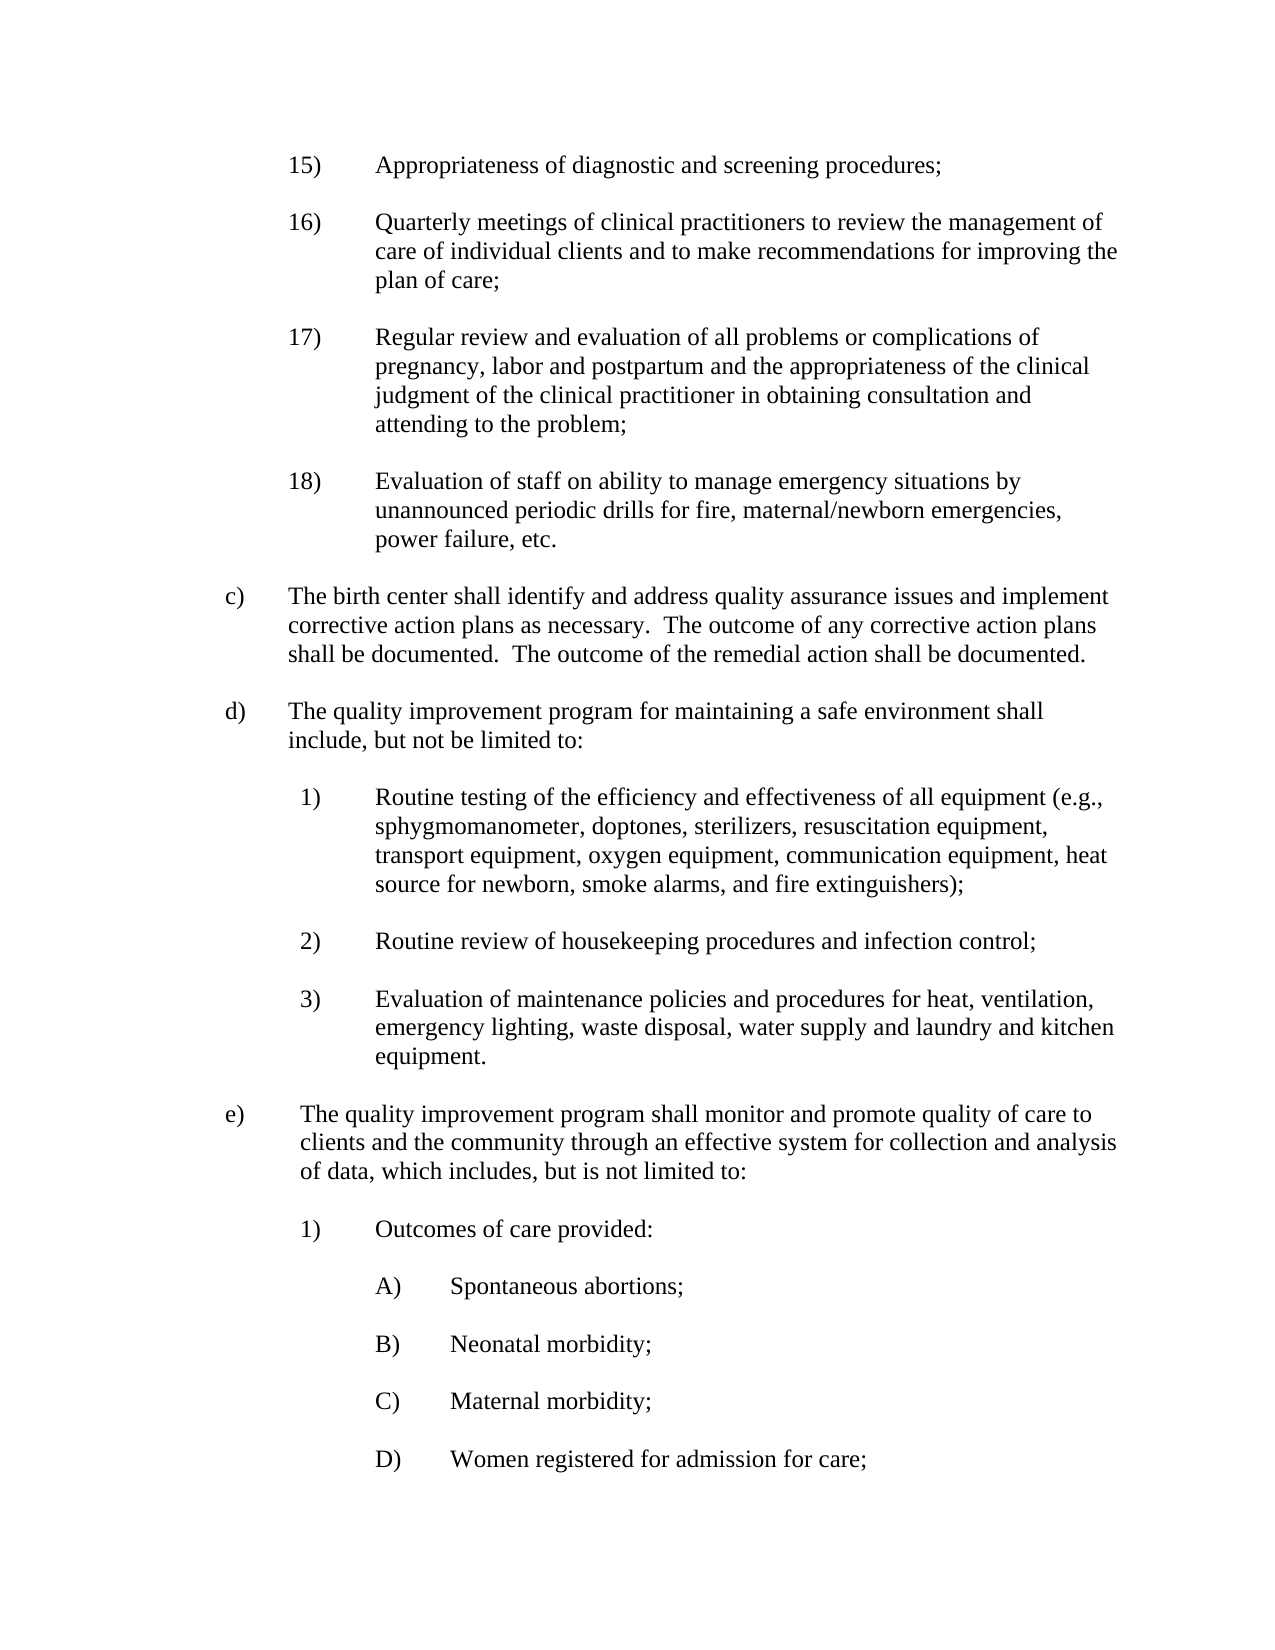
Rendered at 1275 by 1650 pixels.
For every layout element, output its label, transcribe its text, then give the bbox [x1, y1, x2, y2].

text D) Women registered for admission for care; [375, 1444, 1125, 1472]
text 3) Evaluation of maintenance policies and procedures for heat, ventilation, emergency lighting, waste disposal, water supply and laundry and kitchen equipment. [300, 984, 1125, 1070]
text 18) Evaluation of staff on ability to manage emergency situations by unannounced periodic drills for fire, maternal/newborn emergencies, power failure, etc. [288, 466, 1125, 552]
text e) The quality improvement program shall monitor and promote quality of care to clients and the community through an effective system for collection and analysis of data, which includes, but is not limited to: [225, 1099, 1125, 1185]
text 16) Quarterly meetings of clinical practitioners to review the management of care of individual clients and to make recommendations for improving the plan of care; [288, 207, 1125, 294]
text A) Spontaneous abortions; [375, 1271, 1125, 1300]
text B) Neonatal morbidity; [375, 1329, 1125, 1357]
text c) The birth center shall identify and address quality assurance issues and implement corrective action plans as necessary. The outcome of any corrective action plans shall be documented. The outcome of the remedial action shall be documented. [225, 581, 1125, 667]
text 2) Routine review of housekeeping procedures and infection control; [225, 926, 1125, 955]
text d) The quality improvement program for maintaining a safe environment shall include, but not be limited to: [225, 696, 1125, 754]
text 17) Regular review and evaluation of all problems or complications of pregnancy, labor and postpartum and the appropriateness of the clinical judgment of the clinical practitioner in obtaining consultation and attending to the problem; [288, 322, 1125, 437]
text 1) Routine testing of the efficiency and effectiveness of all equipment (e.g., sphygmomanometer, doptones, sterilizers, resuscitation equipment, transport equipment, oxygen equipment, communication equipment, heat source for newborn, smoke alarms, and fire extinguishers); [300, 782, 1125, 897]
text 1) Outcomes of care provided: [225, 1214, 1125, 1242]
text C) Maternal morbidity; [375, 1386, 1125, 1415]
text 15) Appropriateness of diagnostic and screening procedures; [288, 150, 1125, 179]
